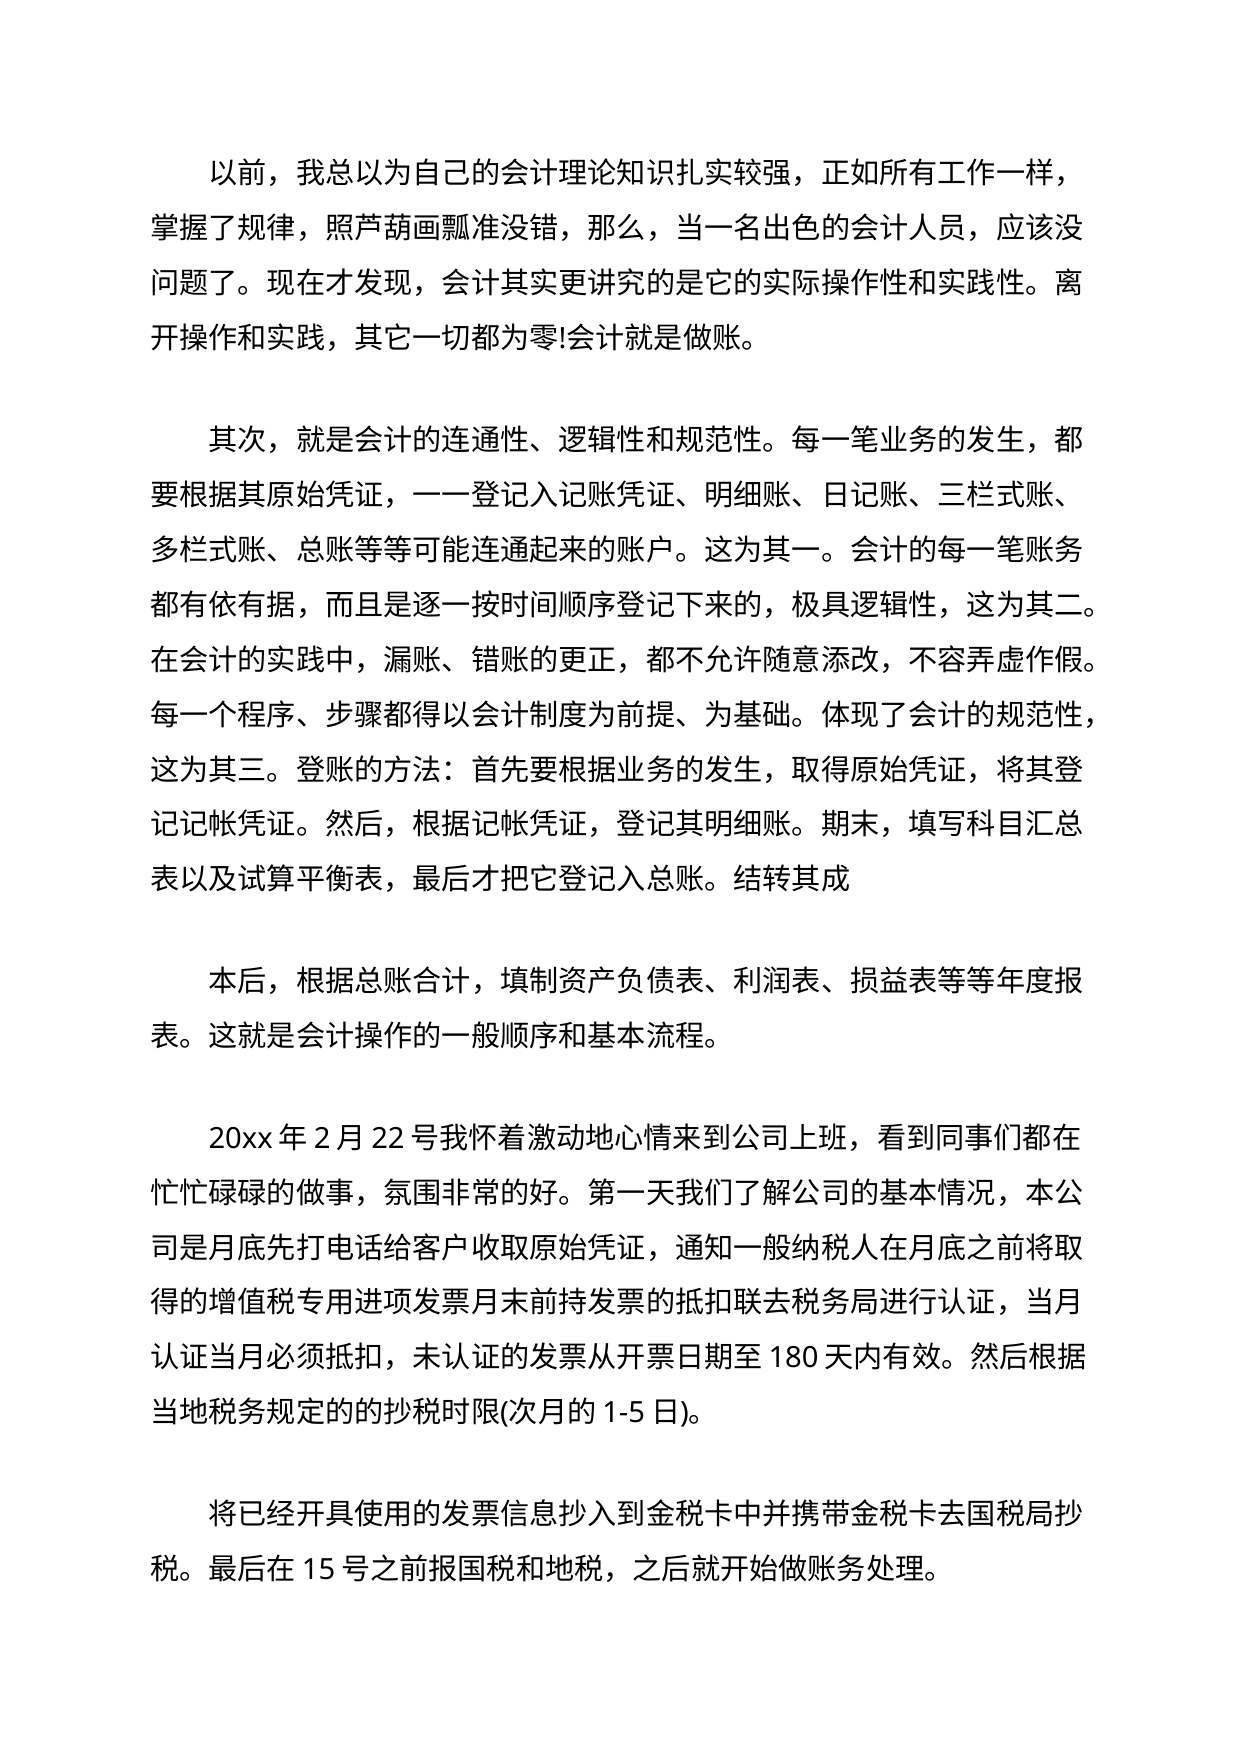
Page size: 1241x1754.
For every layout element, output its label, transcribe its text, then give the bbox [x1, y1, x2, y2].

text 本后，根据总账合计，填制资产负债表、利润表、损益表等等年度报表。这就是会计操作的一般顺序和基本流程。 [150, 958, 1090, 1055]
text 以前，我总以为自己的会计理论知识扎实较强，正如所有工作一样，掌握了规律，照芦葫画瓢准没错，那么，当一名出色的会计人员，应该没问题了。现在才发现，会计其实更讲究的是它的实际操作性和实践性。离开操作和实践，其它一切都为零!会计就是做账。 [150, 150, 1090, 357]
text 将已经开具使用的发票信息抄入到金税卡中并携带金税卡去国税局抄税。最后在15号之前报国税和地税，之后就开始做账务处理。 [150, 1491, 1090, 1588]
text 其次，就是会计的连通性、逻辑性和规范性。每一笔业务的发生，都要根据其原始凭证，一一登记入记账凭证、明细账、日记账、三栏式账、多栏式账、总账等等可能连通起来的账户。这为其一。会计的每一笔账务都有依有据，而且是逐一按时间顺序登记下来的，极具逻辑性，这为其二。在会计的实践中，漏账、错账的更正，都不允许随意添改，不容弄虚作假。每一个程序、步骤都得以会计制度为前提、为基础。体现了会计的规范性，这为其三。登账的方法：首先要根据业务的发生，取得原始凭证，将其登记记帐凭证。然后，根据记帐凭证，登记其明细账。期末，填写科目汇总表以及试算平衡表，最后才把它登记入总账。结转其成 [150, 417, 1090, 898]
text 20xx年2月22号我怀着激动地心情来到公司上班，看到同事们都在忙忙碌碌的做事，氛围非常的好。第一天我们了解公司的基本情况，本公司是月底先打电话给客户收取原始凭证，通知一般纳税人在月底之前将取得的增值税专用进项发票月末前持发票的抵扣联去税务局进行认证，当月认证当月必须抵扣，未认证的发票从开票日期至180天内有效。然后根据当地税务规定的的抄税时限(次月的1-5日)。 [150, 1114, 1090, 1431]
